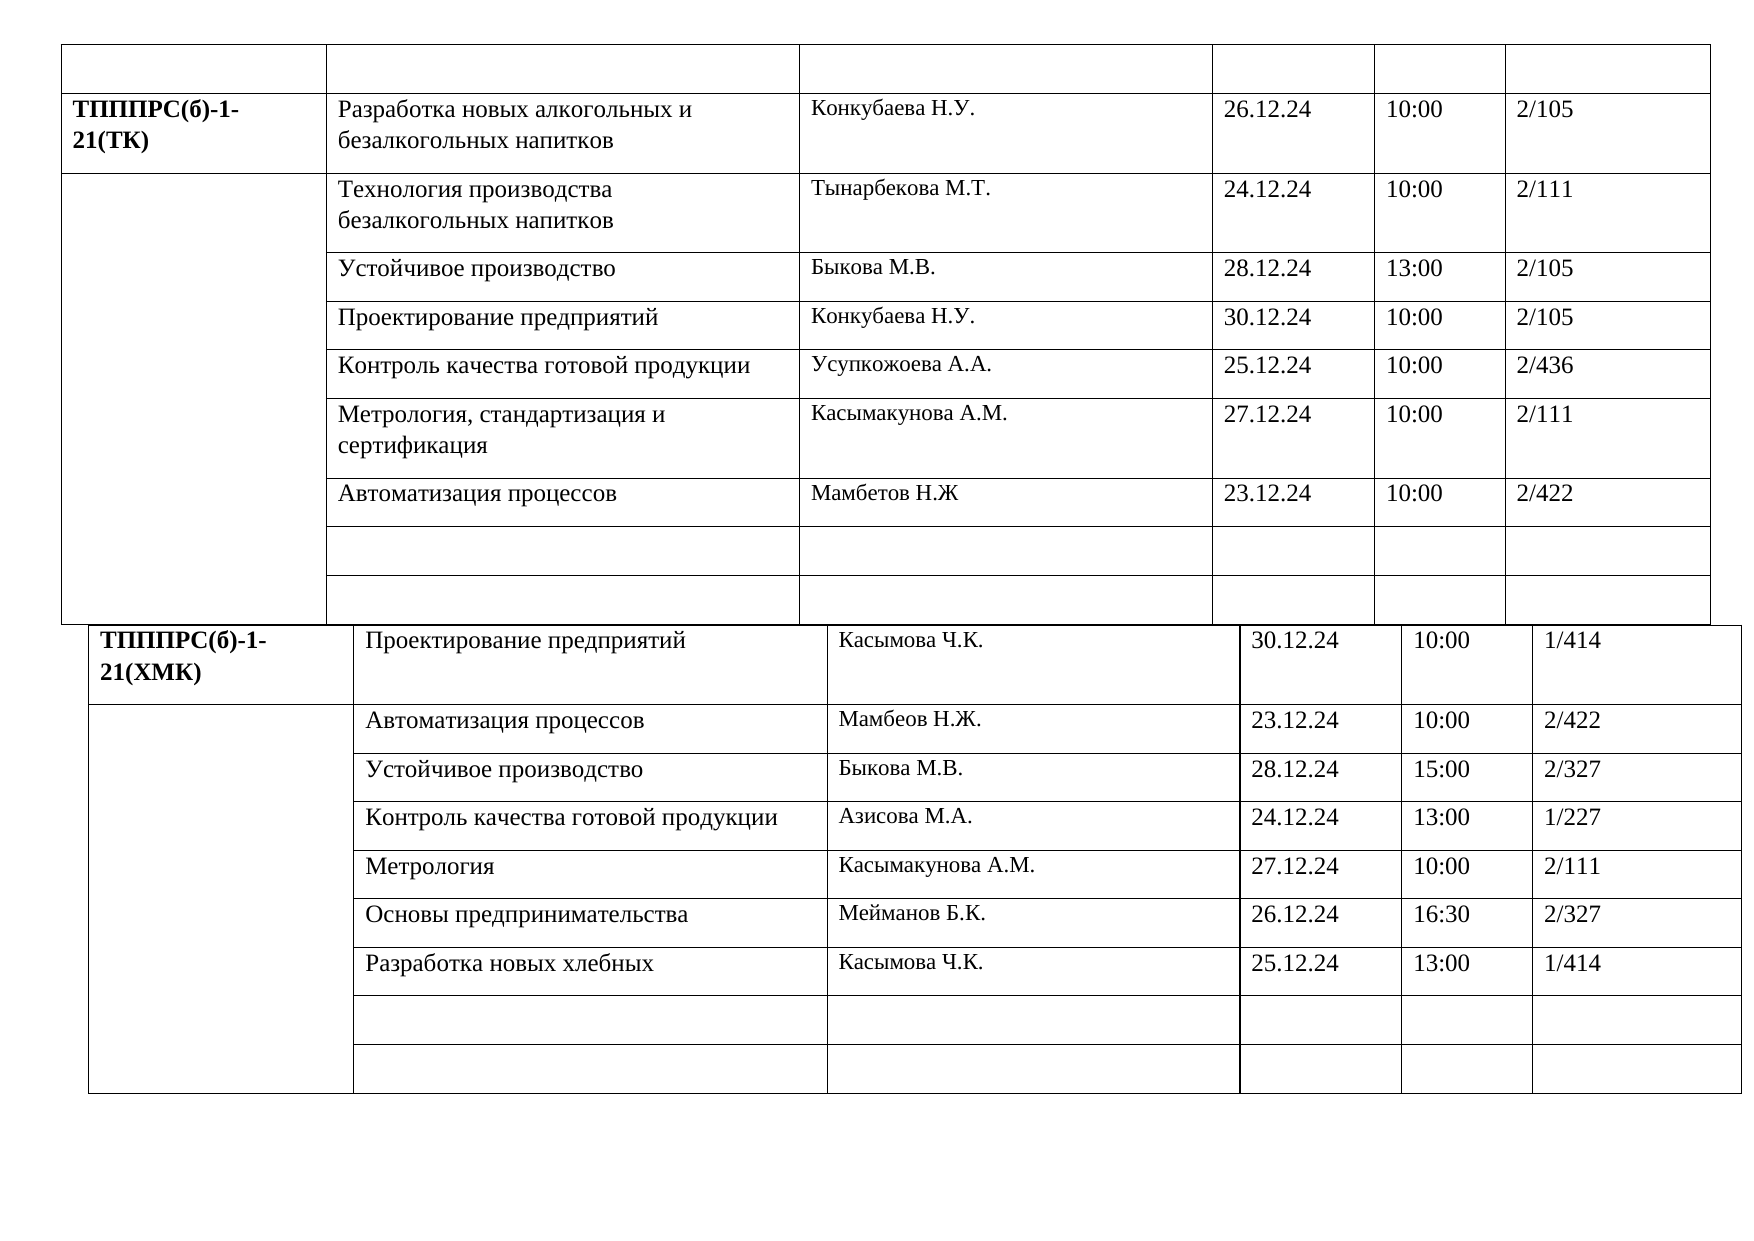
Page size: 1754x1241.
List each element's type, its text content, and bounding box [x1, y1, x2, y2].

table_cell [1375, 576, 1505, 623]
table_cell [1241, 996, 1401, 1044]
table_cell [1241, 1045, 1401, 1093]
table_cell 25.12.24 [1213, 350, 1374, 398]
table_cell Автоматизация процессов [354, 705, 827, 753]
table_cell 26.12.24 [1213, 94, 1374, 173]
table_header Проектирование предприятий [354, 626, 827, 704]
table_header 30.12.24 [1241, 626, 1401, 704]
table_cell Мейманов Б.К. [828, 899, 1239, 947]
table_cell [1402, 996, 1532, 1044]
table_cell 2/105 [1506, 253, 1710, 301]
table_cell 24.12.24 [1241, 802, 1401, 850]
table_cell 16:30 [1402, 899, 1532, 947]
table_cell 28.12.24 [1241, 754, 1401, 801]
table_cell Технология производства безалкогольных напитков [327, 174, 799, 252]
table_cell Касымова Ч.К. [828, 948, 1239, 995]
table_cell 1/414 [1533, 948, 1741, 995]
table_cell [1506, 527, 1710, 575]
table_cell [327, 45, 799, 93]
table_cell Касымакунова А.М. [800, 399, 1212, 477]
table_cell Проектирование предприятий [327, 302, 799, 349]
table_cell [1506, 45, 1710, 93]
table_cell Быкова М.В. [828, 754, 1239, 801]
table_cell Устойчивое производство [327, 253, 799, 301]
table_cell 1/227 [1533, 802, 1741, 850]
table_cell 2/422 [1506, 479, 1710, 526]
table_cell 27.12.24 [1241, 851, 1401, 898]
table_cell 2/111 [1506, 399, 1710, 477]
table_cell Разработка новых хлебных [354, 948, 827, 995]
table_cell 26.12.24 [1241, 899, 1401, 947]
table_cell 28.12.24 [1213, 253, 1374, 301]
table_cell [1213, 576, 1374, 623]
table_cell 10:00 [1402, 851, 1532, 898]
table_cell 2/111 [1506, 174, 1710, 252]
table_cell 13:00 [1402, 948, 1532, 995]
table_cell 15:00 [1402, 754, 1532, 801]
table_cell 23.12.24 [1213, 479, 1374, 526]
table_cell [354, 1045, 827, 1093]
table_cell Разработка новых алкогольных и безалкогольных напитков [327, 94, 799, 173]
table_header 10:00 [1402, 626, 1532, 704]
table_cell Усупкожоева А.А. [800, 350, 1212, 398]
table_cell [354, 996, 827, 1044]
table_cell 24.12.24 [1213, 174, 1374, 252]
table_cell [1213, 527, 1374, 575]
table_cell Касымакунова А.М. [828, 851, 1239, 898]
table_cell Автоматизация процессов [327, 479, 799, 526]
table_cell [62, 174, 326, 623]
table_cell [1506, 576, 1710, 623]
table_cell [800, 527, 1212, 575]
table_cell ТПППРС(б)-1-21(ТК) [62, 94, 326, 173]
table_cell 2/105 [1506, 302, 1710, 349]
table_cell 10:00 [1375, 94, 1505, 173]
table_cell 2/327 [1533, 754, 1741, 801]
table_cell Конкубаева Н.У. [800, 302, 1212, 349]
table_cell Конкубаева Н.У. [800, 94, 1212, 173]
table_cell 27.12.24 [1213, 399, 1374, 477]
table_cell Контроль качества готовой продукции [327, 350, 799, 398]
table_cell [1533, 1045, 1741, 1093]
table_cell 10:00 [1375, 174, 1505, 252]
table_cell 2/327 [1533, 899, 1741, 947]
table_header Касымова Ч.К. [828, 626, 1239, 704]
table_cell [1375, 527, 1505, 575]
table_cell 23.12.24 [1241, 705, 1401, 753]
table_cell [1213, 45, 1374, 93]
table_cell [828, 996, 1239, 1044]
table_cell Мамбетов Н.Ж [800, 479, 1212, 526]
table_cell Метрология [354, 851, 827, 898]
table_cell 2/436 [1506, 350, 1710, 398]
table_cell 13:00 [1402, 802, 1532, 850]
table_cell [327, 576, 799, 623]
table_cell 2/111 [1533, 851, 1741, 898]
table_cell [800, 576, 1212, 623]
table_cell [1402, 1045, 1532, 1093]
table_cell 10:00 [1375, 302, 1505, 349]
table_cell 13:00 [1375, 253, 1505, 301]
table_cell 25.12.24 [1241, 948, 1401, 995]
table_cell [828, 1045, 1239, 1093]
table_cell [1533, 996, 1741, 1044]
table_cell 2/105 [1506, 94, 1710, 173]
table_cell [800, 45, 1212, 93]
table_cell 2/422 [1533, 705, 1741, 753]
table_cell 10:00 [1375, 399, 1505, 477]
table_header 1/414 [1533, 626, 1741, 704]
table_cell Мамбеов Н.Ж. [828, 705, 1239, 753]
table_cell [89, 705, 353, 1093]
table_cell 10:00 [1375, 479, 1505, 526]
table_cell [1375, 45, 1505, 93]
table_cell Устойчивое производство [354, 754, 827, 801]
table_cell 30.12.24 [1213, 302, 1374, 349]
table_cell Тынарбекова М.Т. [800, 174, 1212, 252]
table_cell Быкова М.В. [800, 253, 1212, 301]
table_cell [327, 527, 799, 575]
table_header ТПППРС(б)-1-21(ХМК) [89, 626, 353, 704]
table_cell 10:00 [1402, 705, 1532, 753]
table_cell 10:00 [1375, 350, 1505, 398]
table_cell Основы предпринимательства [354, 899, 827, 947]
table_cell Контроль качества готовой продукции [354, 802, 827, 850]
table_cell Метрология, стандартизация и сертификация [327, 399, 799, 477]
table_cell Азисова М.А. [828, 802, 1239, 850]
